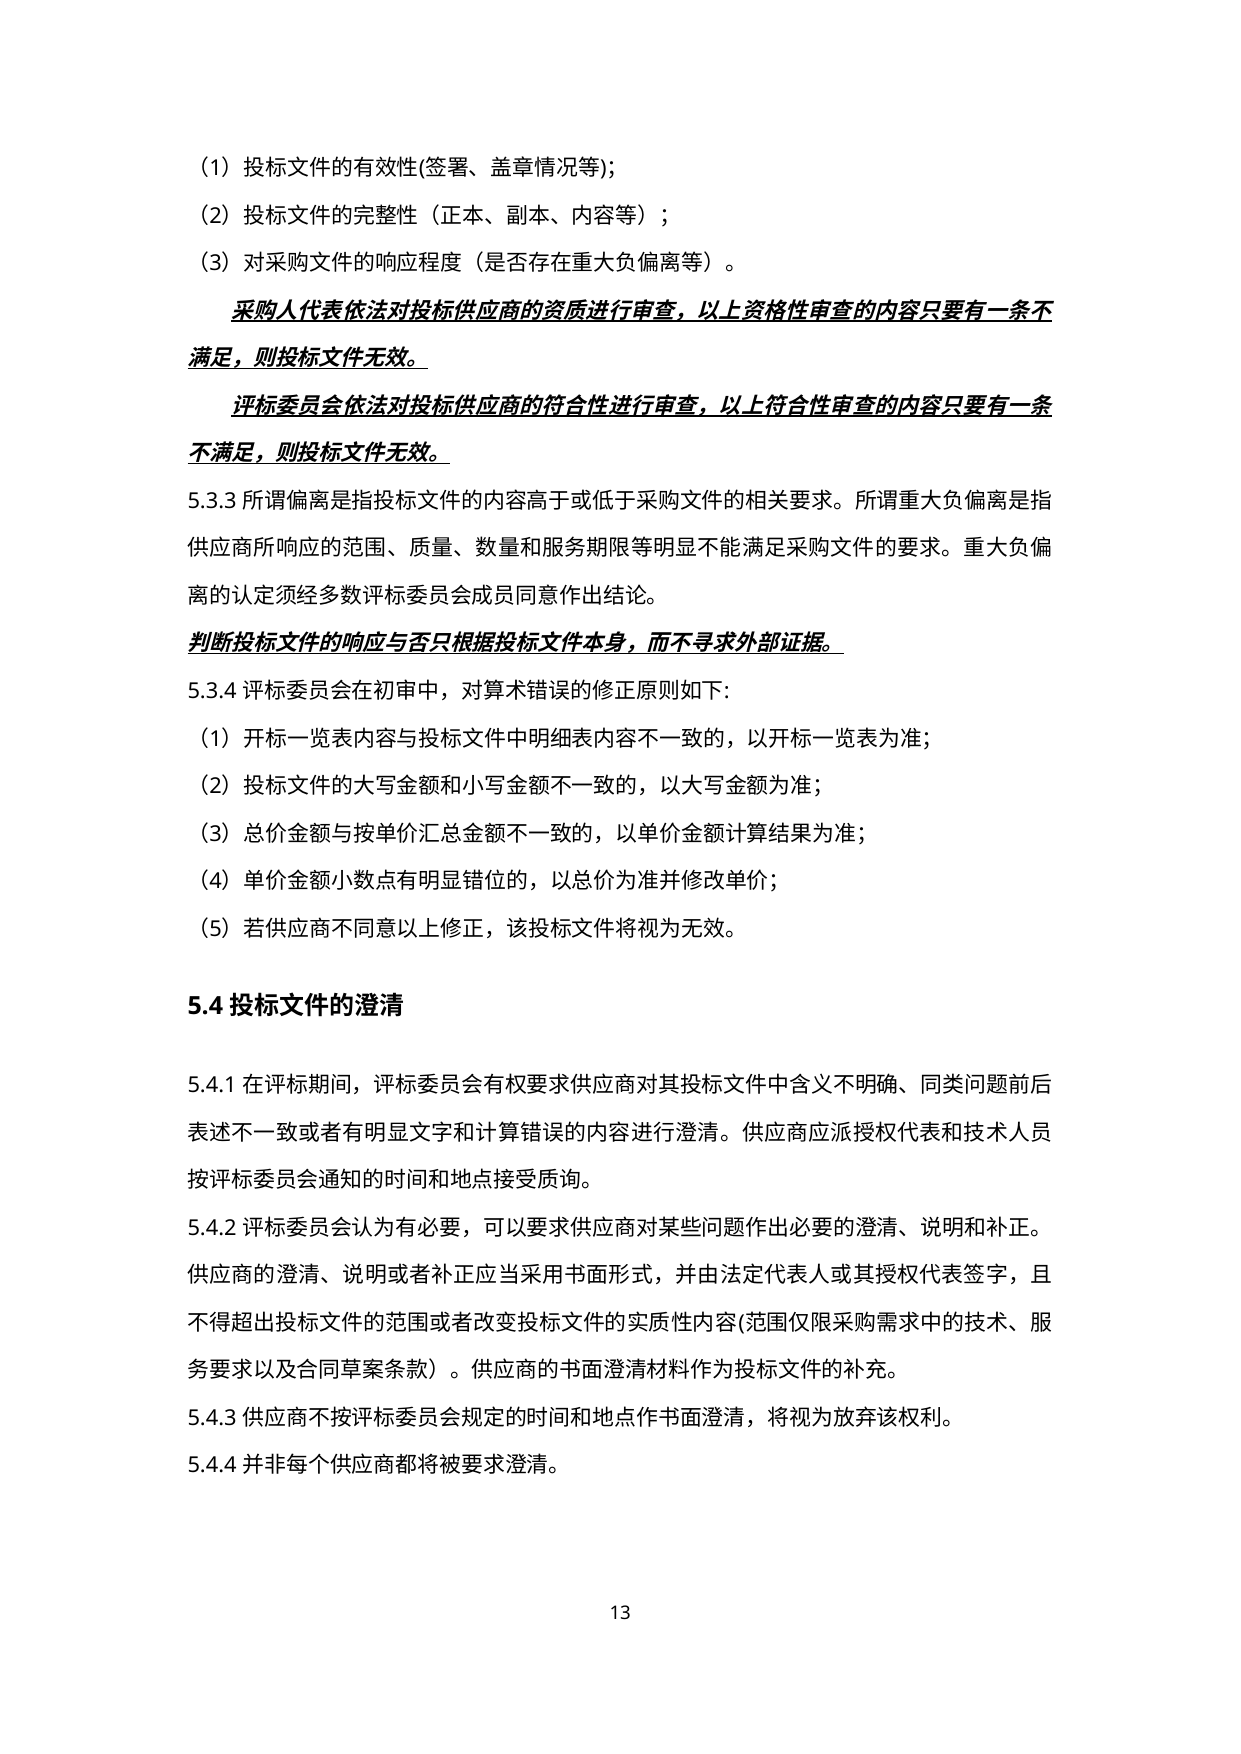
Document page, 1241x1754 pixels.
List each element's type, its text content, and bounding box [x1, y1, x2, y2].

text 5.4.2 评标委员会认为有必要，可以要求供应商对某些问题作出必要的澄清、说明和补正。供应商的澄清、说明或者补正应当采用书面形式，并由法定代表人或其授权代表签字，且不得超出投标文件的范围或者改变投标文件的实质性内容(范围仅限采购需求中的技术、服务要求以及合同草案条款）。供应商的书面澄清材料作为投标文件的补充。 [187, 1210, 1053, 1384]
text 采购人代表依法对投标供应商的资质进行审查，以上资格性审查的内容只要有一条不满足，则投标文件无效。 [187, 293, 1053, 372]
text 5.3.3 所谓偏离是指投标文件的内容高于或低于采购文件的相关要求。所谓重大负偏离是指供应商所响应的范围、质量、数量和服务期限等明显不能满足采购文件的要求。重大负偏离的认定须经多数评标委员会成员同意作出结论。 [187, 483, 1053, 609]
text （5）若供应商不同意以上修正，该投标文件将视为无效。 [187, 911, 1053, 943]
text 5.4.4 并非每个供应商都将被要求澄清。 [187, 1447, 1053, 1479]
text 5.4.1 在评标期间，评标委员会有权要求供应商对其投标文件中含义不明确、同类问题前后表述不一致或者有明显文字和计算错误的内容进行澄清。供应商应派授权代表和技术人员按评标委员会通知的时间和地点接受质询。 [187, 1067, 1053, 1194]
text （1）开标一览表内容与投标文件中明细表内容不一致的，以开标一览表为准； [187, 721, 1053, 752]
text （1）投标文件的有效性(签署、盖章情况等)； [187, 150, 1053, 182]
text （3）对采购文件的响应程度（是否存在重大负偏离等）。 [187, 245, 1053, 277]
text 评标委员会依法对投标供应商的符合性进行审查，以上符合性审查的内容只要有一条不满足，则投标文件无效。 [187, 388, 1053, 467]
text （2）投标文件的完整性（正本、副本、内容等）； [187, 198, 1053, 229]
text 5.3.4 评标委员会在初审中，对算术错误的修正原则如下: [187, 673, 1053, 705]
text （4）单价金额小数点有明显错位的，以总价为准并修改单价； [187, 863, 1053, 895]
subtitle 5.4 投标文件的澄清 [187, 986, 1053, 1022]
text 判断投标文件的响应与否只根据投标文件本身，而不寻求外部证据。 [187, 625, 1053, 657]
text （3）总价金额与按单价汇总金额不一致的，以单价金额计算结果为准； [187, 816, 1053, 847]
text 5.4.3 供应商不按评标委员会规定的时间和地点作书面澄清，将视为放弃该权利。 [187, 1400, 1053, 1432]
text （2）投标文件的大写金额和小写金额不一致的，以大写金额为准； [187, 768, 1053, 800]
